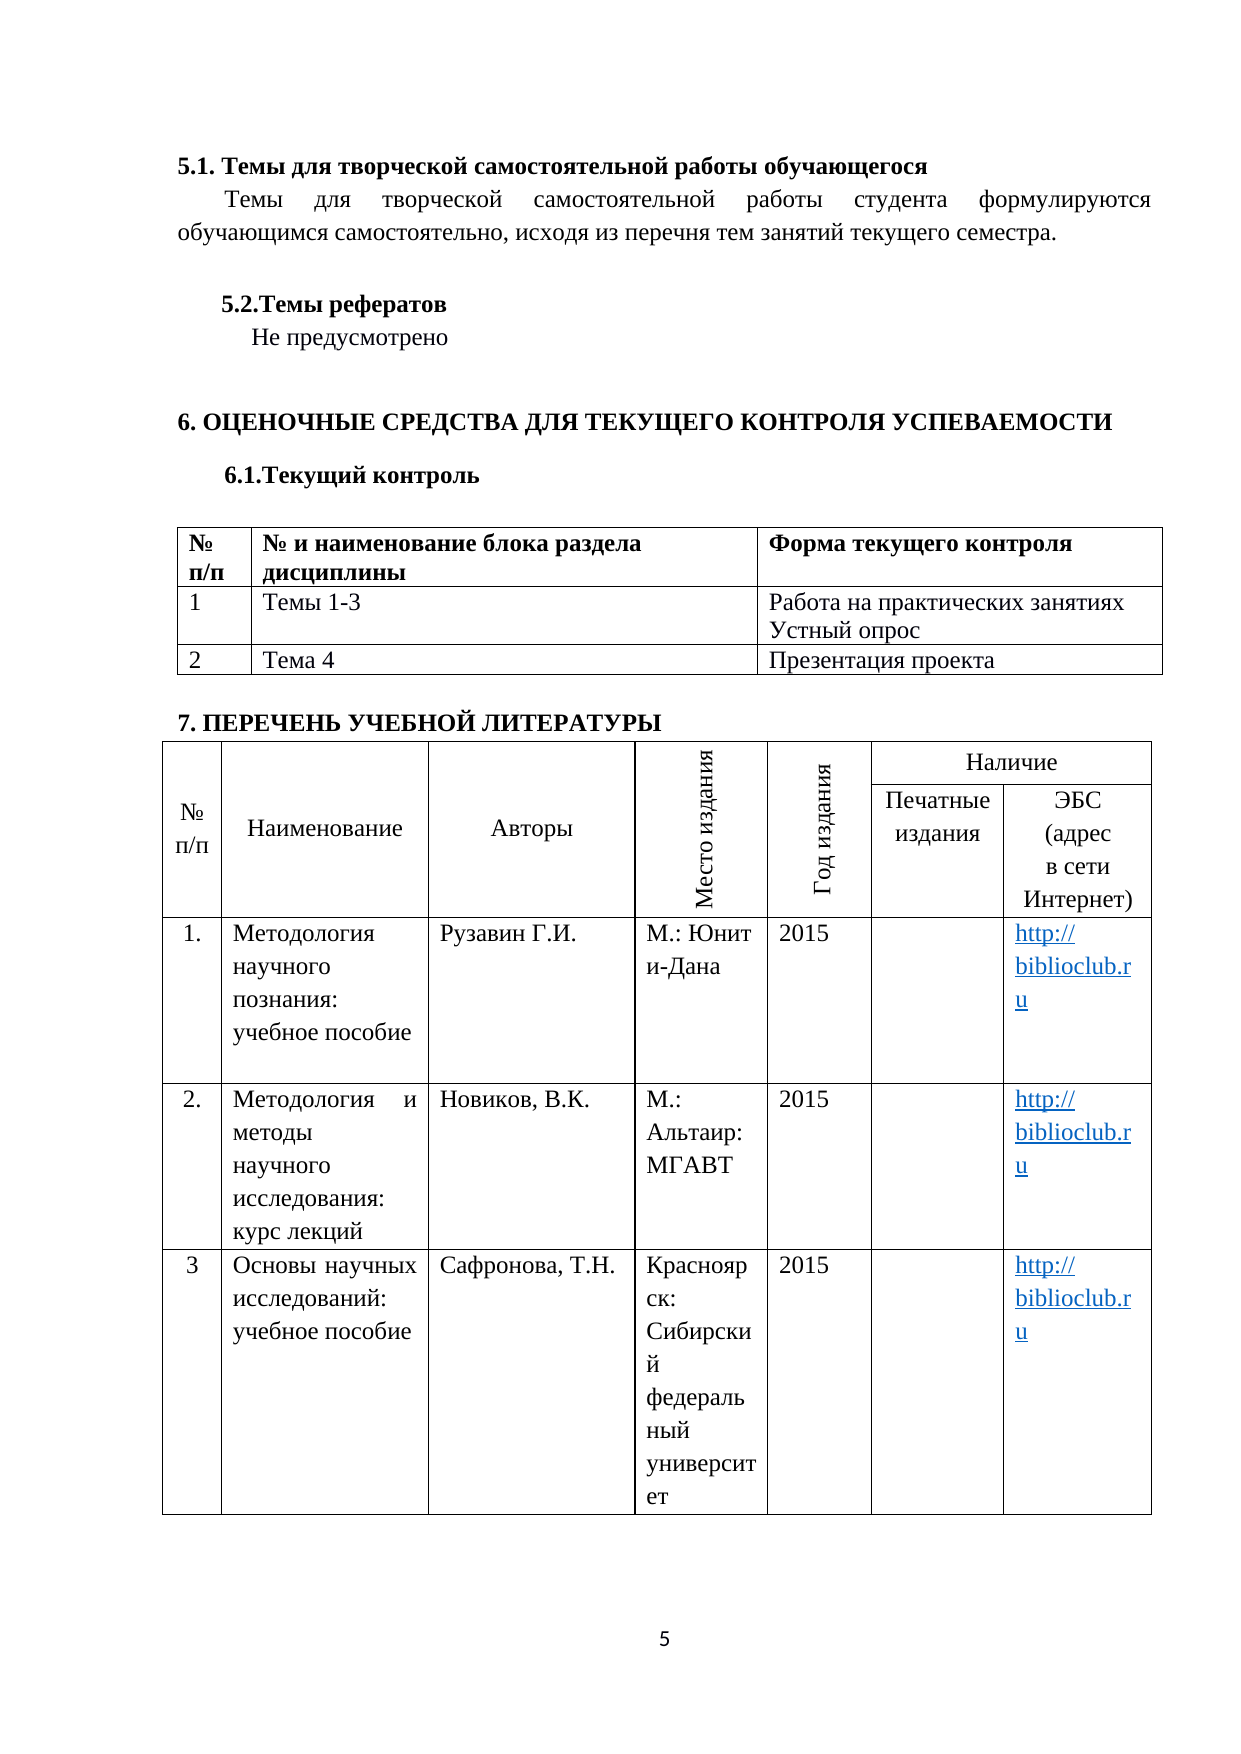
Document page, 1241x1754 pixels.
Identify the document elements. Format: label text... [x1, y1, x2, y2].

table_cell Темы 1-3 [252, 587, 757, 644]
table_header Авторы [429, 742, 634, 917]
table_cell 3 [163, 1250, 221, 1514]
table_header Год издания [768, 742, 871, 917]
list Не предусмотрено [251, 322, 1152, 351]
table_header № п/п [163, 742, 221, 917]
text 5.1. Темы для творческой самостоятельной работы обучающегося [177, 151, 1152, 180]
text 6. Оценочные средства для текущего контроля успеваемости [177, 407, 1152, 435]
table_header № и наименование блока раздела дисциплины [252, 528, 757, 586]
table_cell Основы научных исследований: учебное пособие [222, 1250, 428, 1514]
table_cell М.: Юнити-Дана [636, 918, 767, 1083]
table_header № п/п [178, 528, 251, 586]
table_cell Тема 4 [252, 645, 757, 674]
table_cell 2015 [768, 918, 871, 1083]
table_cell http://biblioclub.ru [1004, 918, 1151, 1083]
text 6.1.Текущий контроль [177, 461, 1152, 489]
table_cell ЭБС (адрес в сети Интернет) [1004, 785, 1151, 917]
table_cell Методология и методы научного исследования: курс лекций [222, 1084, 428, 1249]
table_cell [872, 918, 1003, 1083]
text Темы для творческой самостоятельной работы студента формулируются обучающимся самостоятельно, исходя из перечня тем занятий текущего семестра. [177, 184, 1152, 246]
table_cell 2 [178, 645, 251, 674]
table_cell Сафронова, Т.Н. [429, 1250, 634, 1514]
table_cell Рузавин Г.И. [429, 918, 634, 1083]
table_cell [872, 1250, 1003, 1514]
table_cell М.: Альтаир: МГАВТ [636, 1084, 767, 1249]
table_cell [1004, 1250, 1151, 1514]
table_cell Красноярск: Сибирский федеральный университет [636, 1250, 767, 1514]
table_cell Печатные издания [872, 785, 1003, 917]
table_cell 2. [163, 1084, 221, 1249]
text 5.2.Темы рефератов [177, 289, 1152, 317]
table_cell 1 [178, 587, 251, 644]
table_cell 2015 [768, 1250, 871, 1514]
table_header Наличие [872, 742, 1151, 784]
table_cell [872, 1084, 1003, 1249]
table_header Форма текущего контроля [758, 528, 1162, 586]
text 7. ПЕРЕЧЕНЬ УЧЕБНОЙ ЛИТЕРАТУРЫ [177, 708, 1152, 737]
table_cell http://biblioclub.ru [1004, 1084, 1151, 1249]
table_cell 2015 [768, 1084, 871, 1249]
table_cell 1. [163, 918, 221, 1083]
table_cell Работа на практических занятиях Устный опрос [758, 587, 1162, 644]
table_cell Новиков, В.К. [429, 1084, 634, 1249]
table_cell Методология научного познания: учебное пособие [222, 918, 428, 1083]
table_header Наименование [222, 742, 428, 917]
table_header Место издания [636, 742, 767, 917]
table_cell Презентация проекта [758, 645, 1162, 674]
